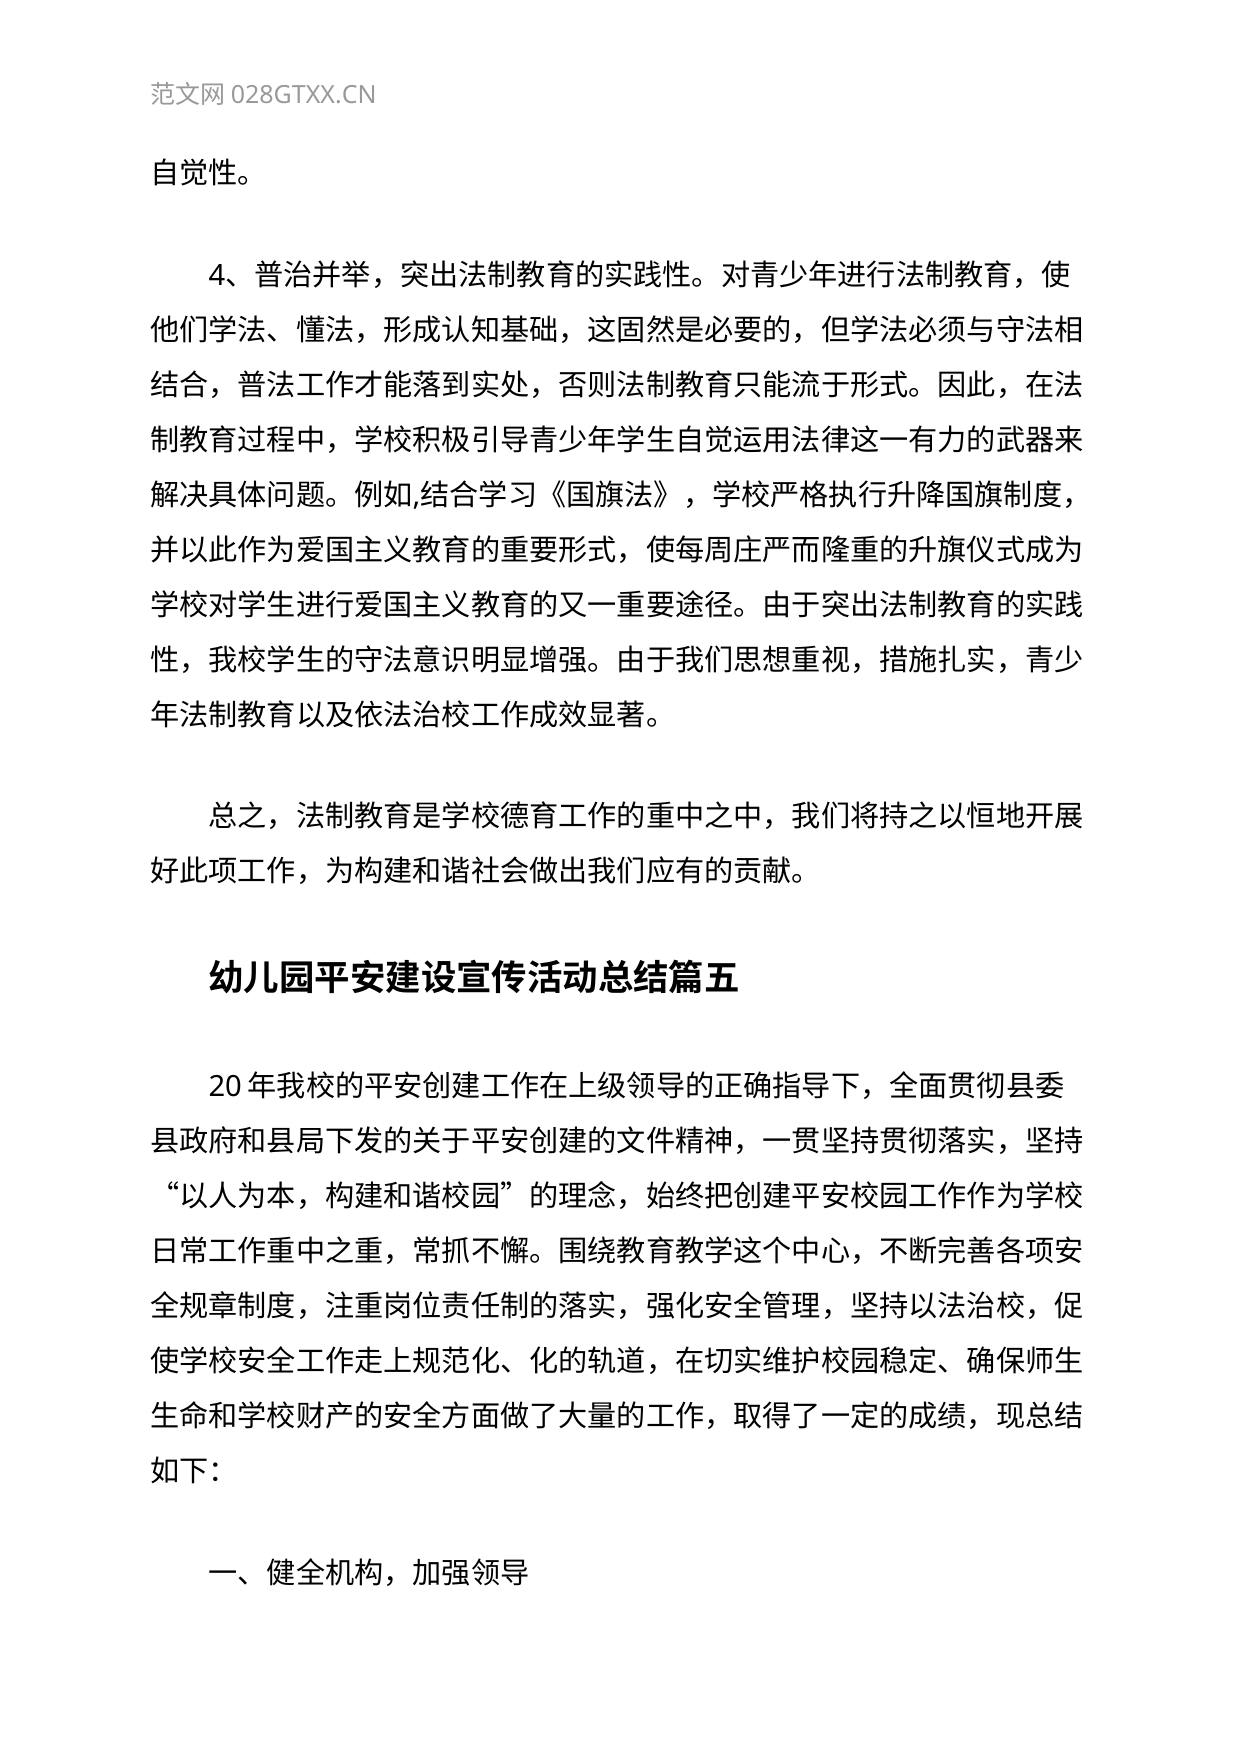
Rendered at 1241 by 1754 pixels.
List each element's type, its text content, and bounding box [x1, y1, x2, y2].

text 一、健全机构，加强领导 [150, 1549, 1090, 1591]
text 20年我校的平安创建工作在上级领导的正确指导下，全面贯彻县委县政府和县局下发的关于平安创建的文件精神，一贯坚持贯彻落实，坚持“以人为本，构建和谐校园”的理念，始终把创建平安校园工作作为学校日常工作重中之重，常抓不懈。围绕教育教学这个中心，不断完善各项安全规章制度，注重岗位责任制的落实，强化安全管理，坚持以法治校，促使学校安全工作走上规范化、化的轨道，在切实维护校园稳定、确保师生生命和学校财产的安全方面做了大量的工作，取得了一定的成绩，现总结如下： [150, 1063, 1090, 1490]
text 总之，法制教育是学校德育工作的重中之中，我们将持之以恒地开展好此项工作，为构建和谐社会做出我们应有的贡献。 [150, 793, 1090, 890]
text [150, 150, 1090, 192]
text 幼儿园平安建设宣传活动总结篇五 [150, 949, 1090, 1001]
text 4、普治并举，突出法制教育的实践性。对青少年进行法制教育，使他们学法、懂法，形成认知基础，这固然是必要的，但学法必须与守法相结合，普法工作才能落到实处，否则法制教育只能流于形式。因此，在法制教育过程中，学校积极引导青少年学生自觉运用法律这一有力的武器来解决具体问题。例如,结合学习《国旗法》，学校严格执行升降国旗制度，并以此作为爱国主义教育的重要形式，使每周庄严而隆重的升旗仪式成为学校对学生进行爱国主义教育的又一重要途径。由于突出法制教育的实践性，我校学生的守法意识明显增强。由于我们思想重视，措施扎实，青少年法制教育以及依法治校工作成效显著。 [150, 252, 1090, 733]
